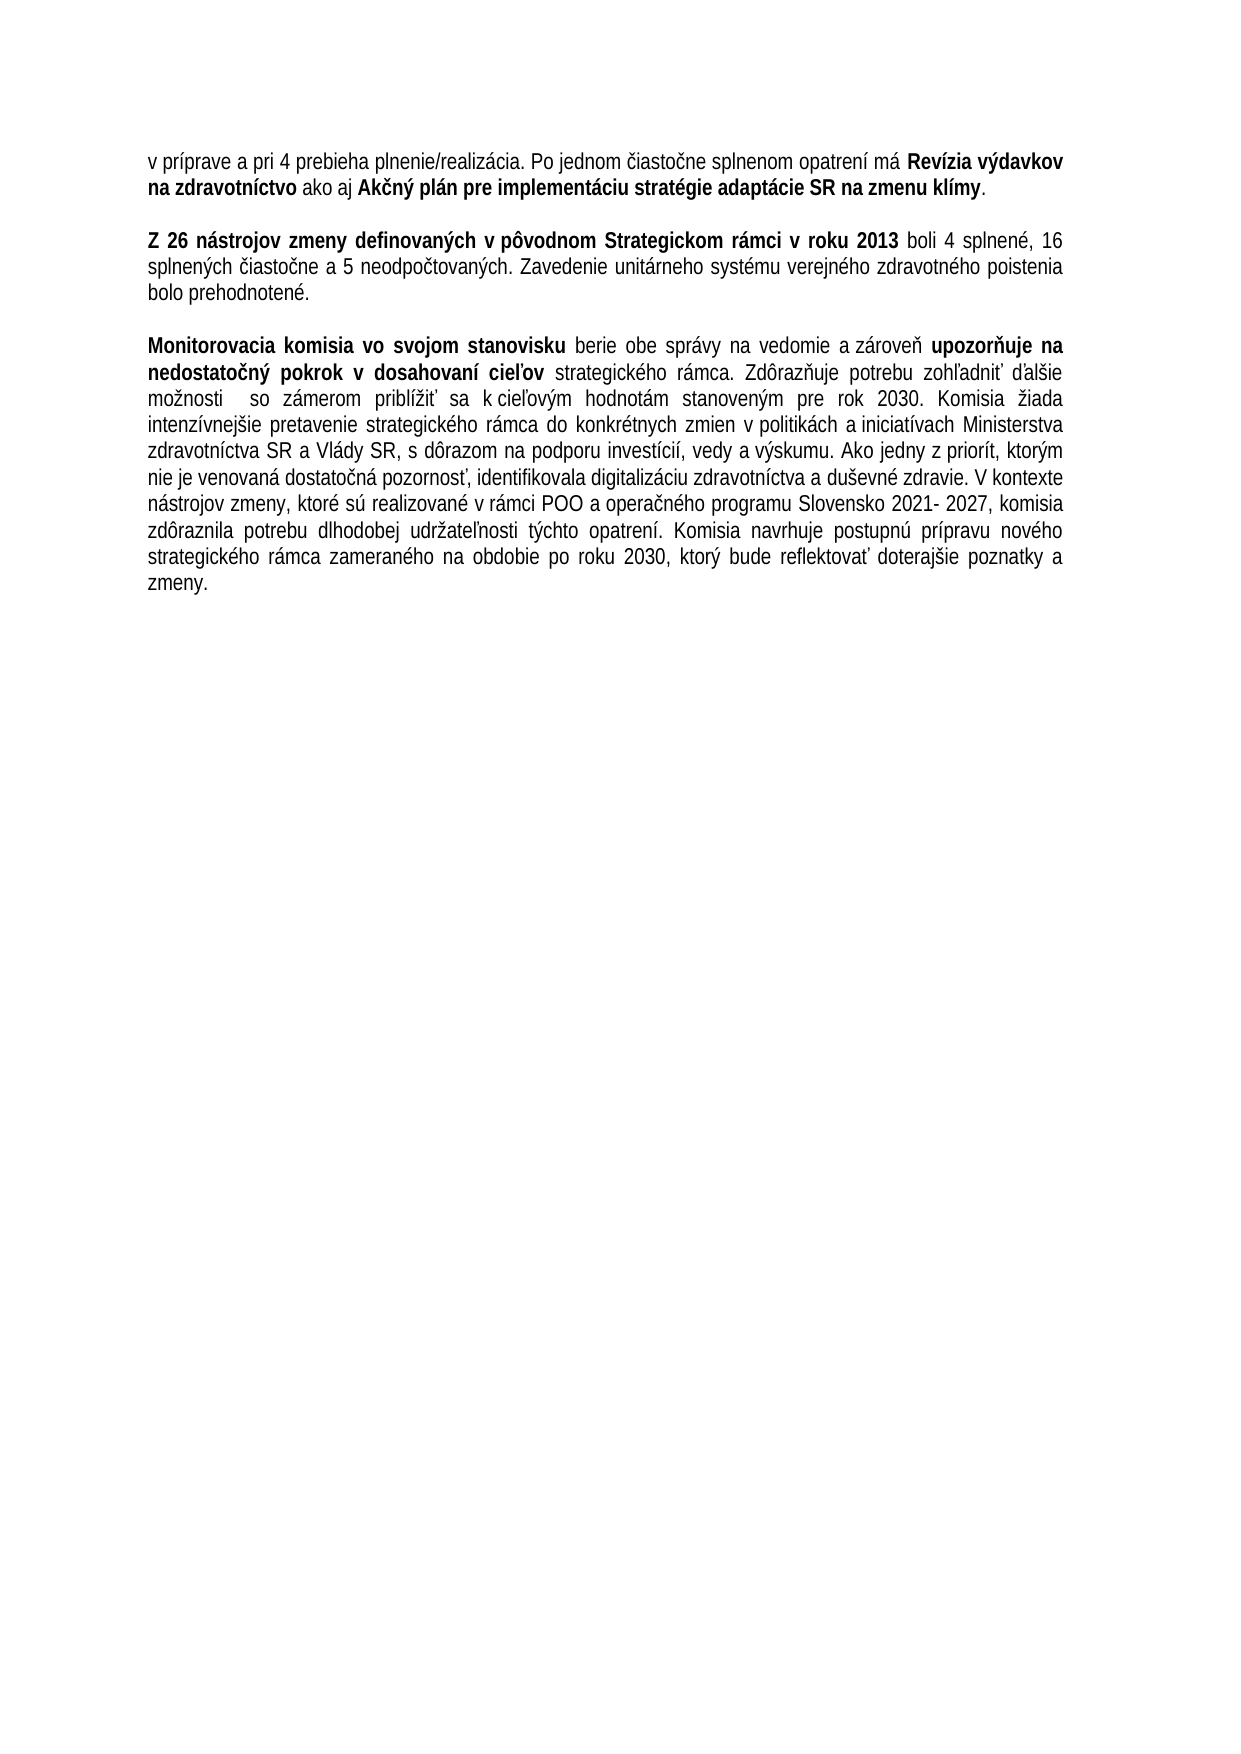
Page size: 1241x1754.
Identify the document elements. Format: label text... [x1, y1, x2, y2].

text Monitorovacia komisia vo svojom stanovisku berie obe správy na vedomie a zároveň upozorňuje na nedostatočný pokrok v dosahovaní cieľov strategického rámca. Zdôrazňuje potrebu zohľadniť ďalšie možnosti so zámerom priblížiť sa k cieľovým hodnotám stanoveným pre rok 2030. Komisia žiada intenzívnejšie pretavenie strategického rámca do konkrétnych zmien v politikách a iniciatívach Ministerstva zdravotníctva SR a Vlády SR, s dôrazom na podporu investícií, vedy a výskumu. Ako jedny z priorít, ktorým nie je venovaná dostatočná pozornosť, identifikovala digitalizáciu zdravotníctva a duševné zdravie. V kontexte nástrojov zmeny, ktoré sú realizované v rámci POO a operačného programu Slovensko 2021- 2027, komisia zdôraznila potrebu dlhodobej udržateľnosti týchto opatrení. Komisia navrhuje postupnú prípravu nového strategického rámca zameraného na obdobie po roku 2030, ktorý bude reflektovať doterajšie poznatky a zmeny. [148, 332, 1063, 596]
text Z 26 nástrojov zmeny definovaných v pôvodnom Strategickom rámci v roku 2013 boli 4 splnené, 16 splnených čiastočne a 5 neodpočtovaných. Zavedenie unitárneho systému verejného zdravotného poistenia bolo prehodnotené. [148, 227, 1063, 306]
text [148, 148, 1063, 200]
